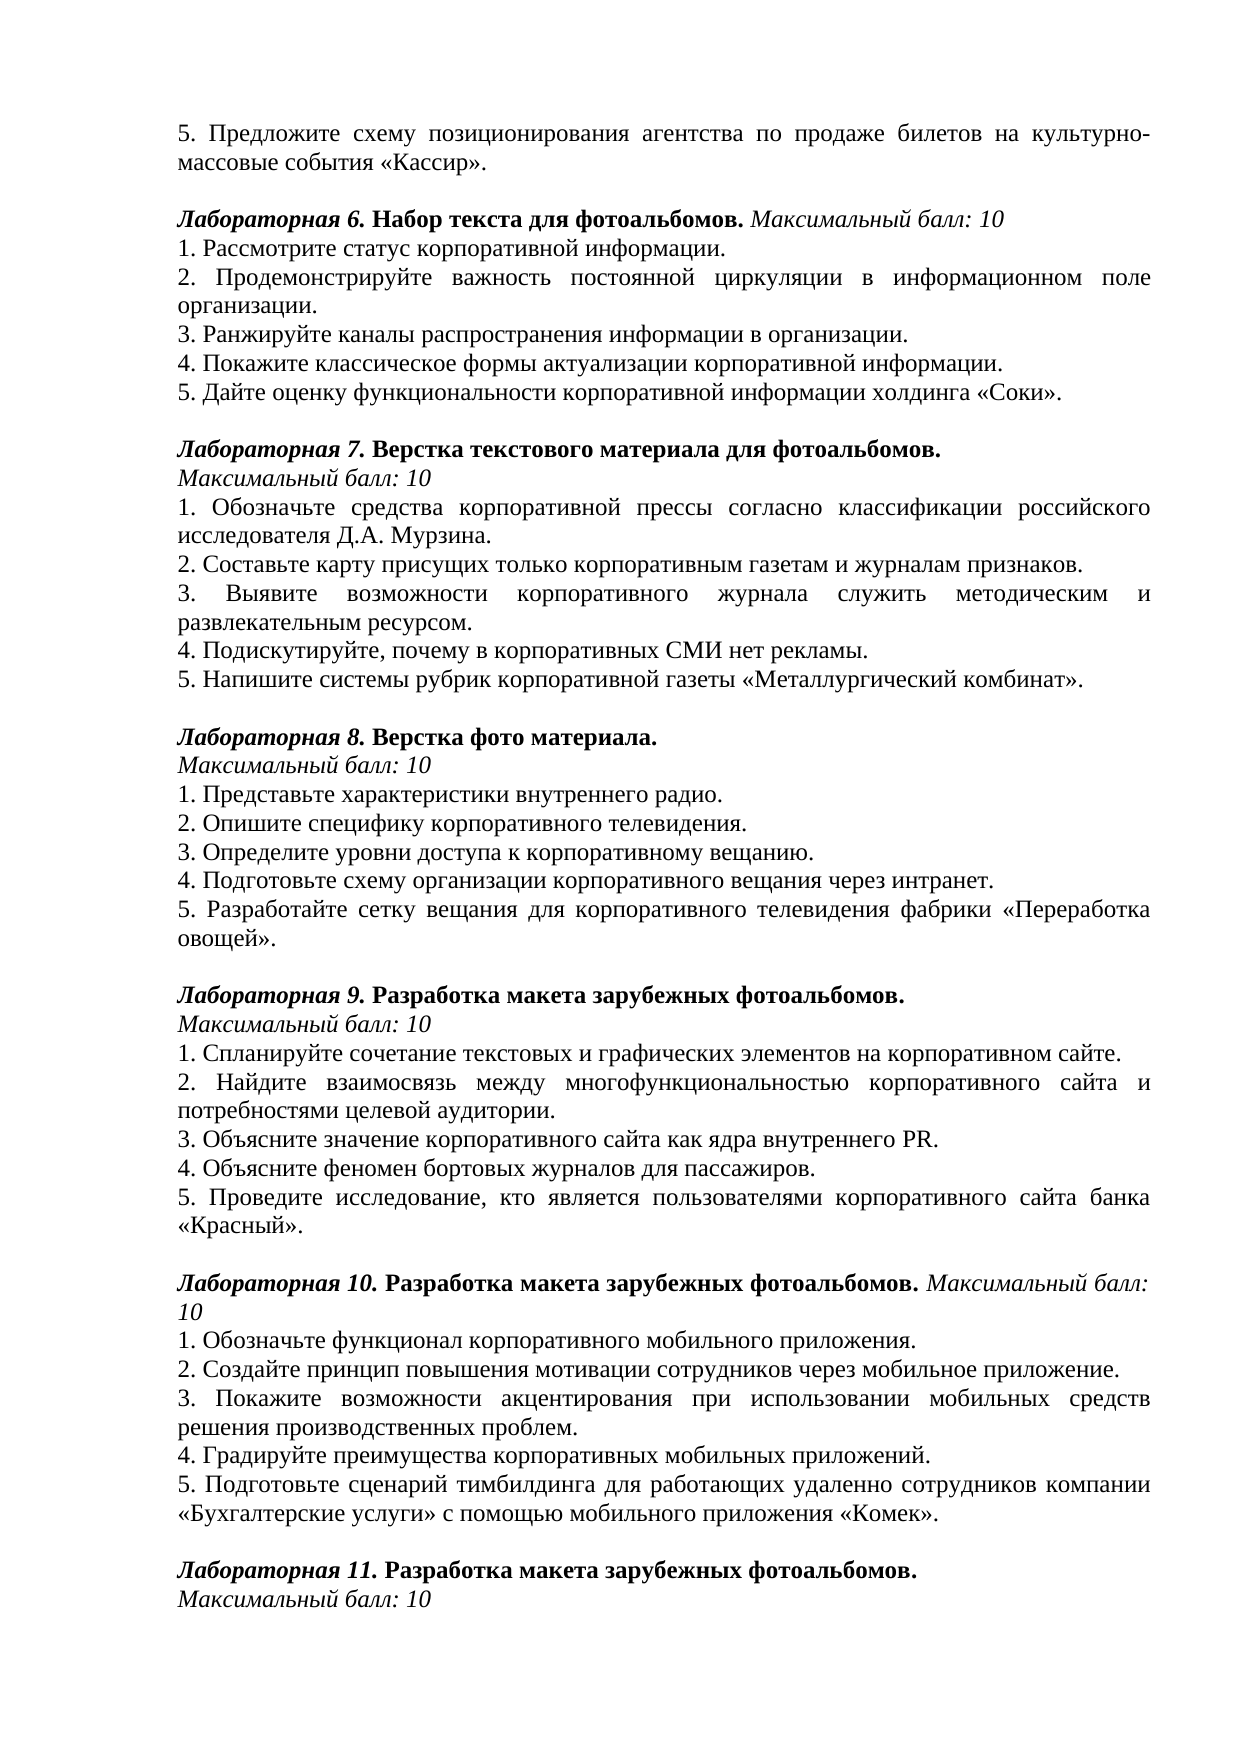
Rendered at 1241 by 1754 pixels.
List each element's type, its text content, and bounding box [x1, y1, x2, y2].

text Лабораторная 11. Разработка макета зарубежных фотоальбомов. [177, 1556, 1152, 1584]
text 4. Градируйте преимущества корпоративных мобильных приложений. [177, 1441, 1152, 1469]
text Максимальный балл: 10 [177, 1584, 1152, 1613]
text Лабораторная 6. Набор текста для фотоальбомов. Максимальный балл: 10 [177, 204, 1152, 233]
text Максимальный балл: 10 [177, 751, 1152, 779]
text Максимальный балл: 10 [177, 463, 1152, 492]
text Лабораторная 9. Разработка макета зарубежных фотоальбомов. [177, 981, 1152, 1009]
text 1. Обозначьте средства корпоративной прессы согласно классификации российского исследователя Д.А. Мурзина. [177, 492, 1152, 549]
text 5. Предложите схему позиционирования агентства по продаже билетов на культурно-массовые события «Кассир». [177, 118, 1152, 176]
text 1. Спланируйте сочетание текстовых и графических элементов на корпоративном сайте. [177, 1038, 1152, 1067]
text 1. Обозначьте функционал корпоративного мобильного приложения. [177, 1326, 1152, 1354]
text 4. Подготовьте схему организации корпоративного вещания через интранет. [177, 866, 1152, 894]
text 2. Создайте принцип повышения мотивации сотрудников через мобильное приложение. [177, 1354, 1152, 1383]
text Лабораторная 10. Разработка макета зарубежных фотоальбомов. Максимальный балл: 10 [177, 1268, 1152, 1326]
text 5. Дайте оценку функциональности корпоративной информации холдинга «Соки». [177, 377, 1152, 406]
text 2. Опишите специфику корпоративного телевидения. [177, 808, 1152, 837]
text 4. Подискутируйте, почему в корпоративных СМИ нет рекламы. [177, 636, 1152, 664]
text 1. Рассмотрите статус корпоративной информации. [177, 233, 1152, 262]
text 3. Ранжируйте каналы распространения информации в организации. [177, 319, 1152, 348]
text 3. Объясните значение корпоративного сайта как ядра внутреннего PR. [177, 1124, 1152, 1153]
text 4. Объясните феномен бортовых журналов для пассажиров. [177, 1153, 1152, 1182]
text 2. Составьте карту присущих только корпоративным газетам и журналам признаков. [177, 549, 1152, 578]
text 3. Определите уровни доступа к корпоративному вещанию. [177, 837, 1152, 866]
text 5. Разработайте сетку вещания для корпоративного телевидения фабрики «Переработка овощей». [177, 894, 1152, 952]
text 1. Представьте характеристики внутреннего радио. [177, 779, 1152, 808]
text Лабораторная 8. Верстка фото материала. [177, 722, 1152, 751]
text 3. Выявите возможности корпоративного журнала служить методическим и развлекательным ресурсом. [177, 578, 1152, 636]
text 5. Напишите системы рубрик корпоративной газеты «Металлургический комбинат». [177, 664, 1152, 693]
text 2. Продемонстрируйте важность постоянной циркуляции в информационном поле организации. [177, 262, 1152, 319]
text 5. Проведите исследование, кто является пользователями корпоративного сайта банка «Красный». [177, 1182, 1152, 1239]
text Лабораторная 7. Верстка текстового материала для фотоальбомов. [177, 434, 1152, 463]
text 2. Найдите взаимосвязь между многофункциональностью корпоративного сайта и потребностями целевой аудитории. [177, 1067, 1152, 1124]
text Максимальный балл: 10 [177, 1009, 1152, 1038]
text 4. Покажите классическое формы актуализации корпоративной информации. [177, 348, 1152, 377]
text 5. Подготовьте сценарий тимбилдинга для работающих удаленно сотрудников компании «Бухгалтерские услуги» с помощью мобильного приложения «Комек». [177, 1469, 1152, 1527]
text 3. Покажите возможности акцентирования при использовании мобильных средств решения производственных проблем. [177, 1383, 1152, 1441]
